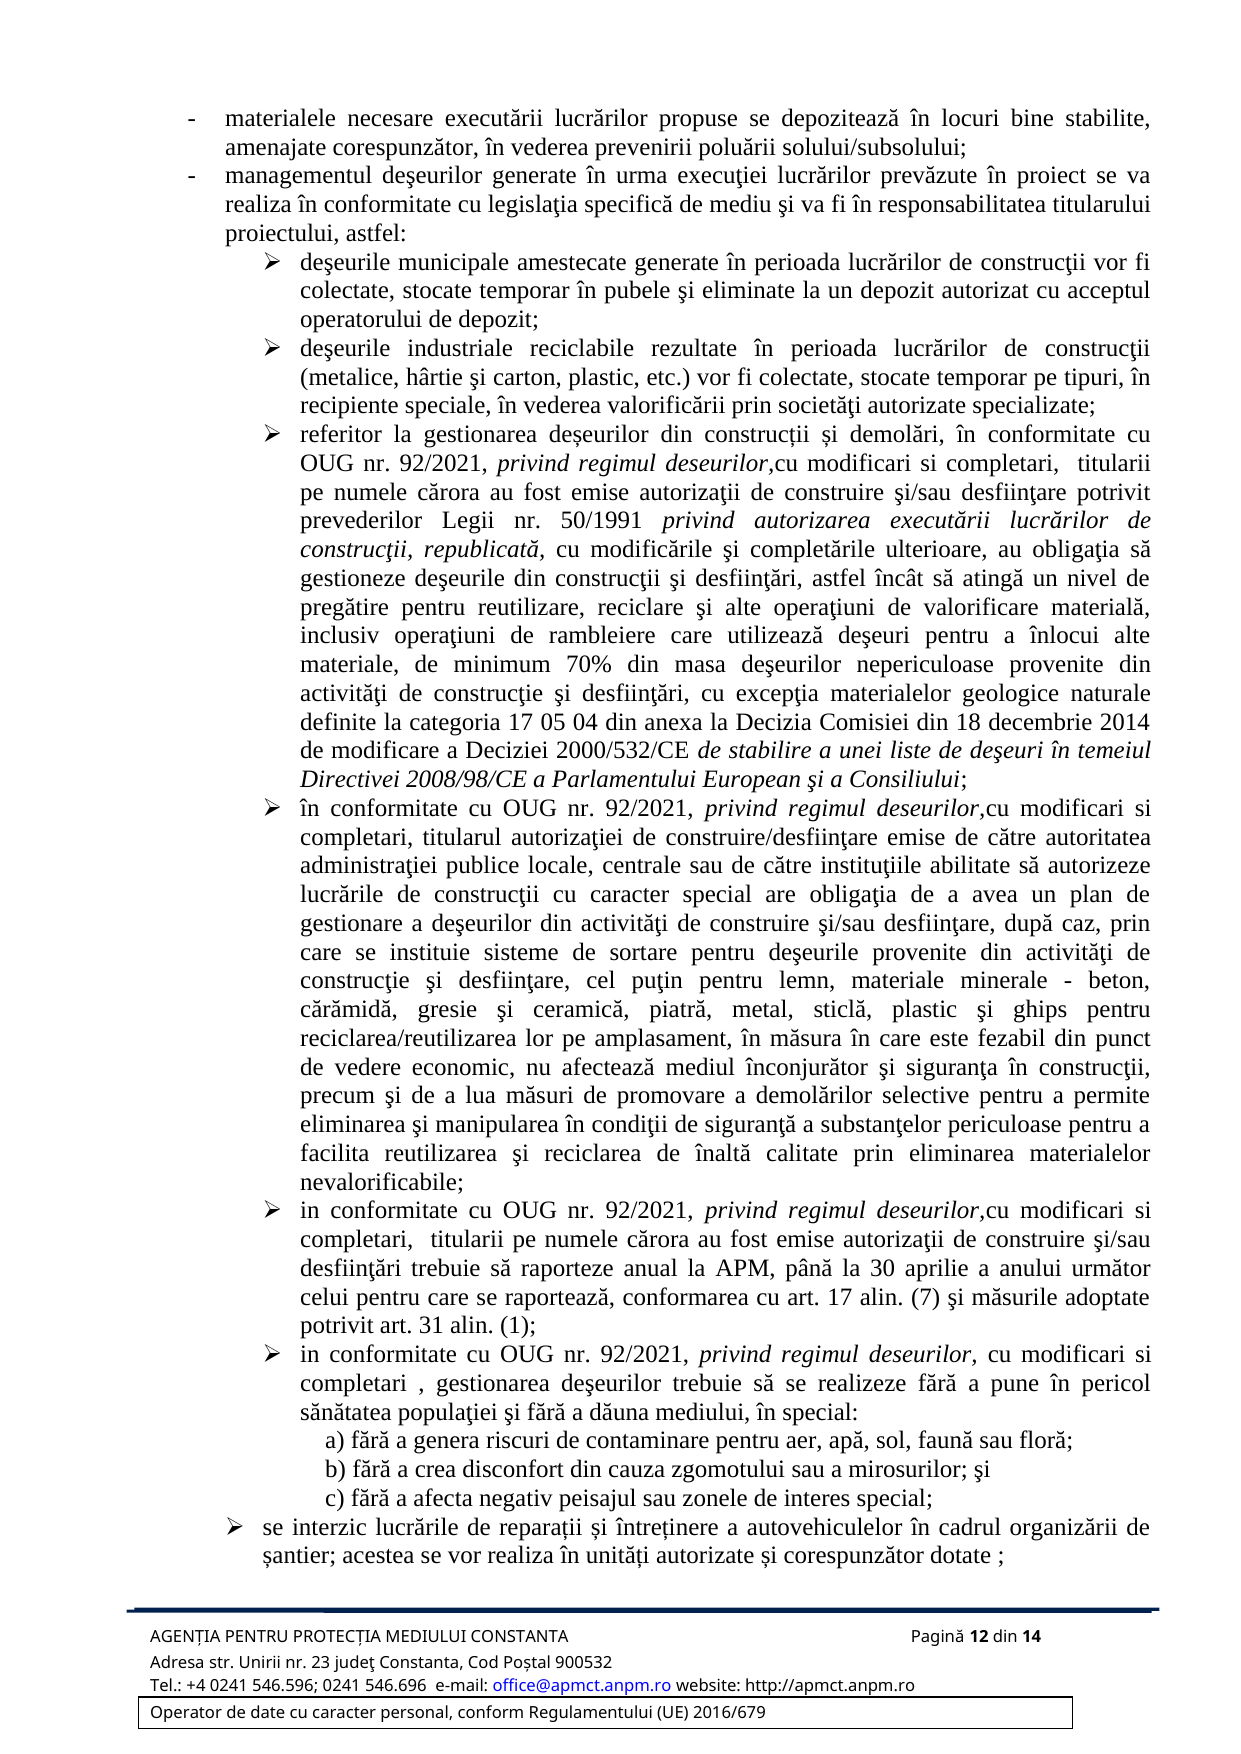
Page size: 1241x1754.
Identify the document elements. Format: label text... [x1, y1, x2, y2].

list se interzic lucrările de reparații și întreținere a autovehiculelor în cadrul organizării de șantier; acestea se vor realiza în unități autorizate și corespunzător dotate ; [225, 1512, 1152, 1569]
list deşeurile municipale amestecate generate în perioada lucrărilor de construcţii vor fi colectate, stocate temporar în pubele şi eliminate la un depozit autorizat cu acceptul operatorului de depozit; [262, 247, 1152, 333]
list a) fără a genera riscuri de contaminare pentru aer, apă, sol, faună sau floră; [300, 1426, 1152, 1454]
list b) fără a crea disconfort din cauza zgomotului sau a mirosurilor; şi [300, 1454, 1152, 1483]
list in conformitate cu OUG nr. 92/2021, privind regimul deseurilor,cu modificari si completari, titularii pe numele cărora au fost emise autorizaţii de construire şi/sau desfiinţări trebuie să raporteze anual la APM, până la 30 aprilie a anului următor celui pentru care se raportează, conformarea cu art. 17 alin. (7) şi măsurile adoptate potrivit art. 31 alin. (1); [262, 1196, 1152, 1339]
list materialele necesare executării lucrărilor propuse se depozitează în locuri bine stabilite, amenajate corespunzător, în vederea prevenirii poluării solului/subsolului; [187, 103, 1152, 161]
list managementul deşeurilor generate în urma execuţiei lucrărilor prevăzute în proiect se va realiza în conformitate cu legislaţia specifică de mediu şi va fi în responsabilitatea titularului proiectului, astfel: [187, 161, 1152, 247]
list în conformitate cu OUG nr. 92/2021, privind regimul deseurilor,cu modificari si completari, titularul autorizaţiei de construire/desfiinţare emise de către autoritatea administraţiei publice locale, centrale sau de către instituţiile abilitate să autorizeze lucrările de construcţii cu caracter special are obligaţia de a avea un plan de gestionare a deşeurilor din activităţi de construire şi/sau desfiinţare, după caz, prin care se instituie sisteme de sortare pentru deşeurile provenite din activităţi de construcţie şi desfiinţare, cel puţin pentru lemn, materiale minerale - beton, cărămidă, gresie şi ceramică, piatră, metal, sticlă, plastic şi ghips pentru reciclarea/reutilizarea lor pe amplasament, în măsura în care este fezabil din punct de vedere economic, nu afectează mediul înconjurător şi siguranţa în construcţii, precum şi de a lua măsuri de promovare a demolărilor selective pentru a permite eliminarea şi manipularea în condiţii de siguranţă a substanţelor periculoase pentru a facilita reutilizarea şi reciclarea de înaltă calitate prin eliminarea materialelor nevalorificabile; [262, 793, 1152, 1196]
list in conformitate cu OUG nr. 92/2021, privind regimul deseurilor, cu modificari si completari , gestionarea deşeurilor trebuie să se realizeze fără a pune în pericol sănătatea populaţiei şi fără a dăuna mediului, în special: [262, 1339, 1152, 1426]
list deşeurile industriale reciclabile rezultate în perioada lucrărilor de construcţii (metalice, hârtie şi carton, plastic, etc.) vor fi colectate, stocate temporar pe tipuri, în recipiente speciale, în vederea valorificării prin societăţi autorizate specializate; [262, 333, 1152, 419]
list referitor la gestionarea deșeurilor din construcții și demolări, în conformitate cu OUG nr. 92/2021, privind regimul deseurilor,cu modificari si completari, titularii pe numele cărora au fost emise autorizaţii de construire şi/sau desfiinţare potrivit prevederilor Legii nr. 50/1991 privind autorizarea executării lucrărilor de construcţii, republicată, cu modificările şi completările ulterioare, au obligaţia să gestioneze deşeurile din construcţii şi desfiinţări, astfel încât să atingă un nivel de pregătire pentru reutilizare, reciclare şi alte operaţiuni de valorificare materială, inclusiv operaţiuni de rambleiere care utilizează deşeuri pentru a înlocui alte materiale, de minimum 70% din masa deşeurilor nepericuloase provenite din activităţi de construcţie şi desfiinţări, cu excepţia materialelor geologice naturale definite la categoria 17 05 04 din anexa la Decizia Comisiei din 18 decembrie 2014 de modificare a Deciziei 2000/532/CE de stabilire a unei liste de deşeuri în temeiul Directivei 2008/98/CE a Parlamentului European şi a Consiliului; [262, 419, 1152, 793]
list c) fără a afecta negativ peisajul sau zonele de interes special; [300, 1483, 1152, 1512]
